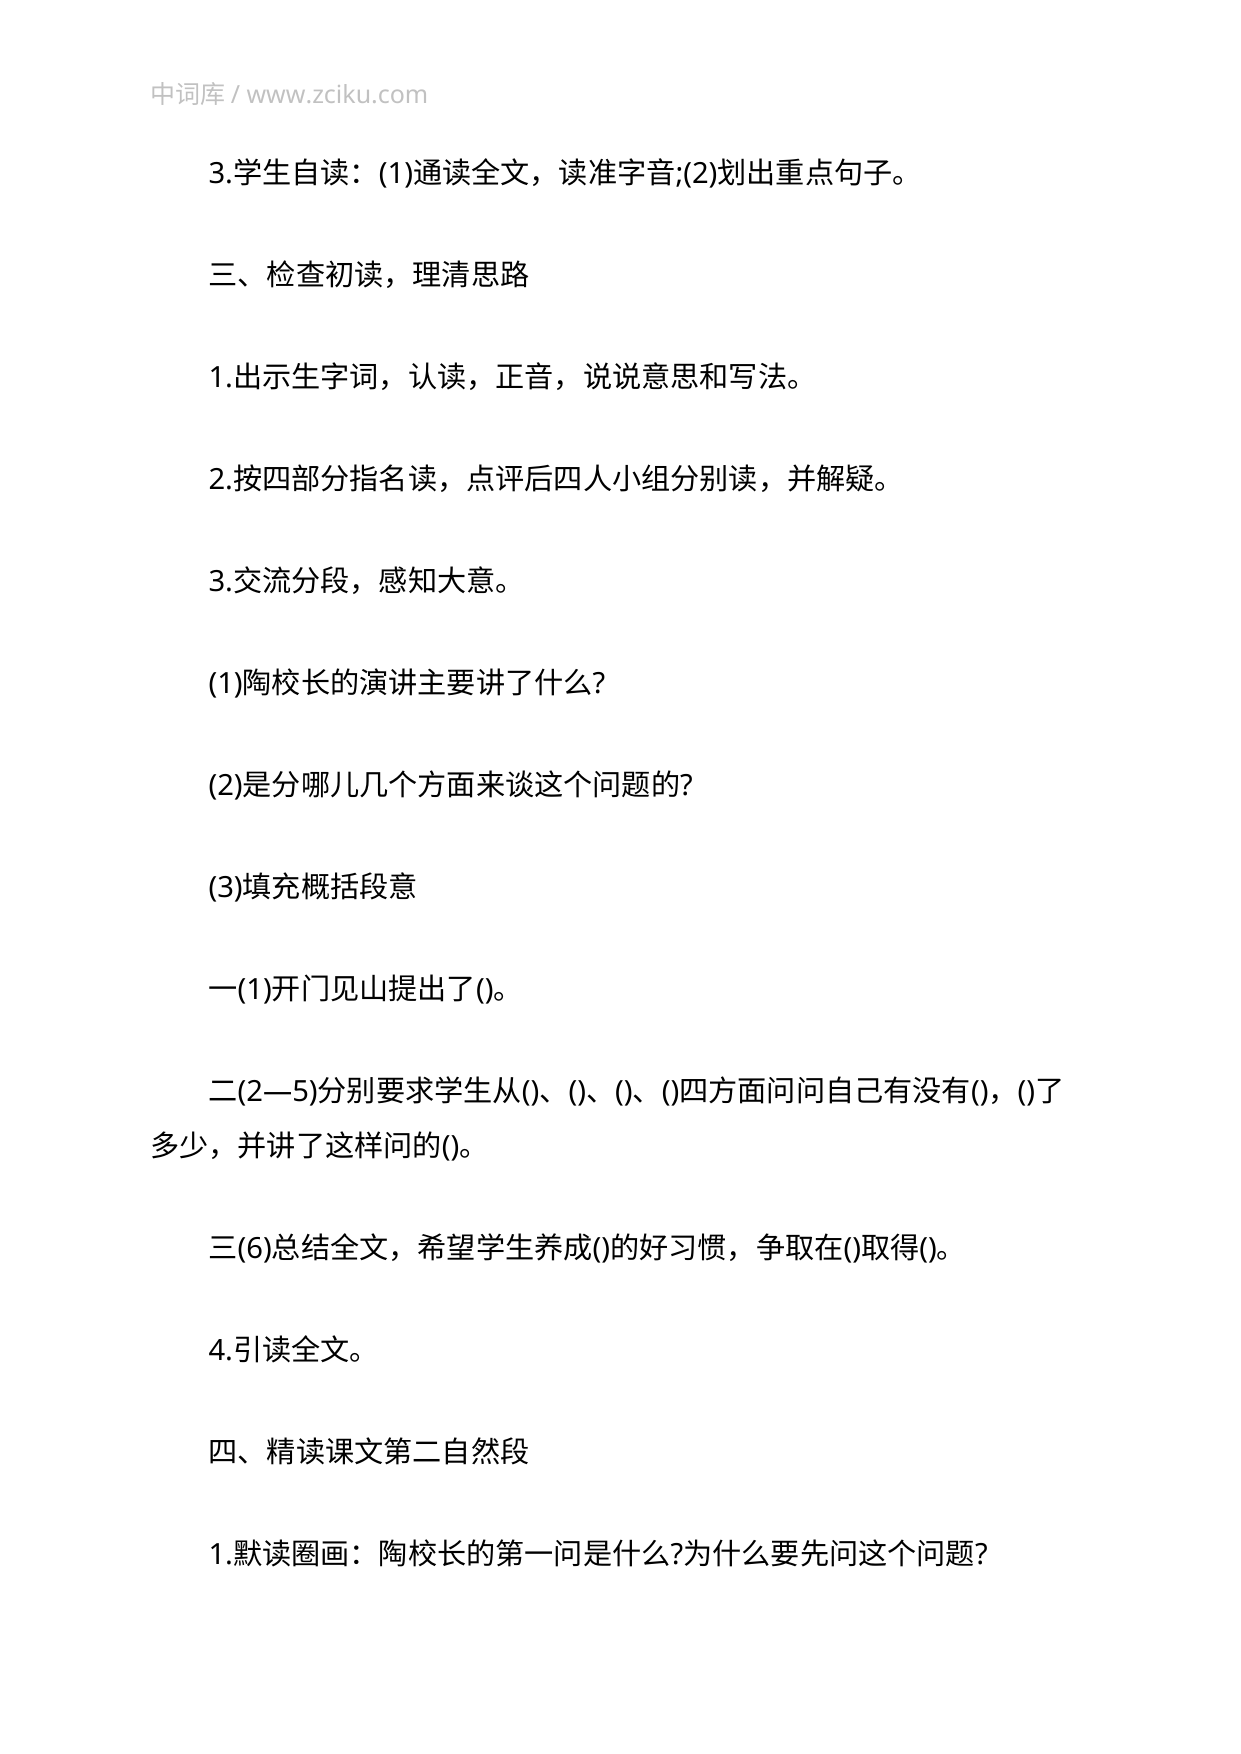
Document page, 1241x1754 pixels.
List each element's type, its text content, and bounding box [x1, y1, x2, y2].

text 四、精读课文第二自然段 [150, 1428, 1090, 1471]
text (2)是分哪儿几个方面来谈这个问题的? [150, 762, 1090, 804]
text 3.交流分段，感知大意。 [150, 558, 1090, 600]
text 一(1)开门见山提出了()。 [150, 966, 1090, 1008]
text (3)填充概括段意 [150, 864, 1090, 906]
text 2.按四部分指名读，点评后四人小组分别读，并解疑。 [150, 456, 1090, 498]
text (1)陶校长的演讲主要讲了什么? [150, 660, 1090, 702]
text 4.引读全文。 [150, 1327, 1090, 1369]
text 三(6)总结全文，希望学生养成()的好习惯，争取在()取得()。 [150, 1224, 1090, 1267]
text 3.学生自读：(1)通读全文，读准字音;(2)划出重点句子。 [150, 150, 1090, 192]
text 1.出示生字词，认读，正音，说说意思和写法。 [150, 354, 1090, 396]
text 三、检查初读，理清思路 [150, 252, 1090, 294]
text 二(2—5)分别要求学生从()、()、()、()四方面问问自己有没有()，()了多少，并讲了这样问的()。 [150, 1068, 1090, 1165]
text 1.默读圈画：陶校长的第一问是什么?为什么要先问这个问题? [150, 1530, 1090, 1573]
